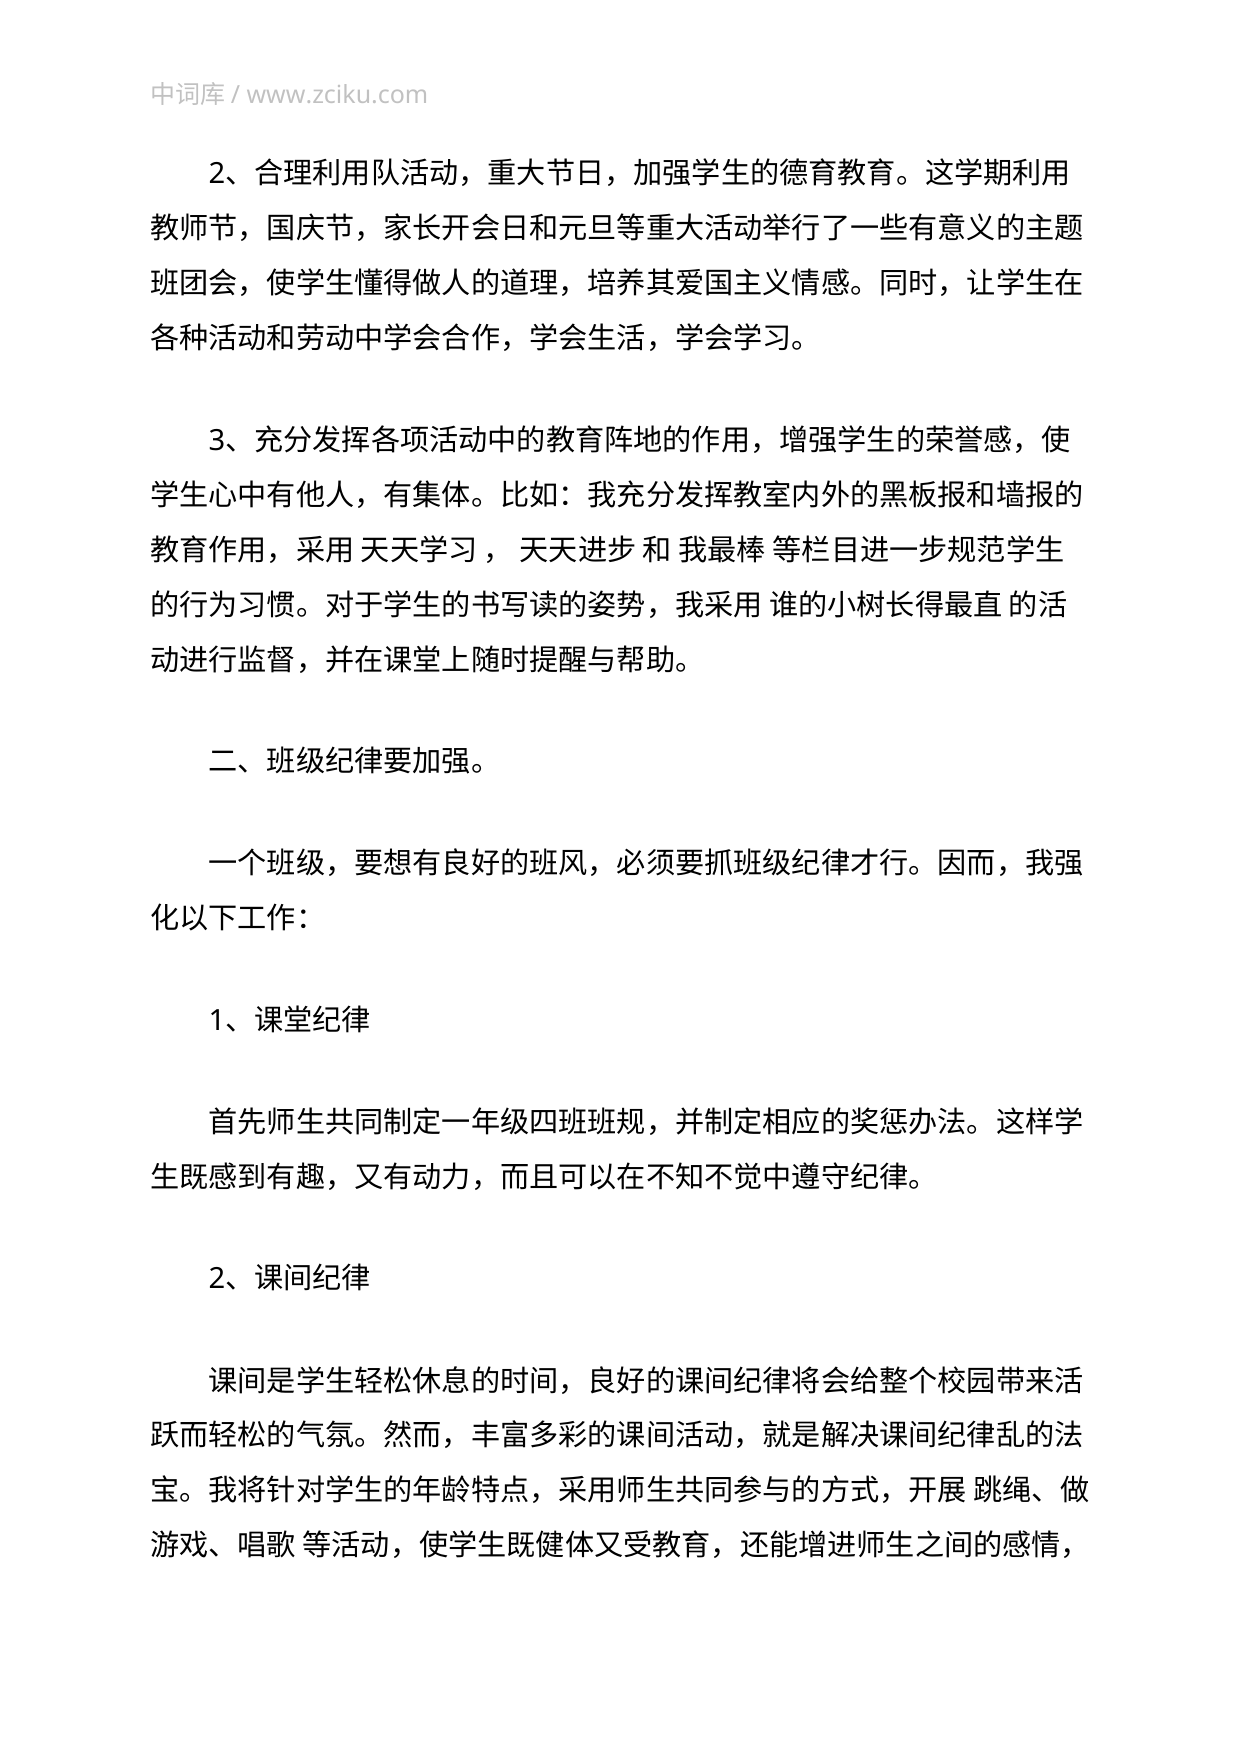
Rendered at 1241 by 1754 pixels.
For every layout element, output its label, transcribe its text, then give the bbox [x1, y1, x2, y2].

text 3、充分发挥各项活动中的教育阵地的作用，增强学生的荣誉感，使学生心中有他人，有集体。比如：我充分发挥教室内外的黑板报和墙报的教育作用，采用 天天学习 ， 天天进步 和 我最棒 等栏目进一步规范学生的行为习惯。对于学生的书写读的姿势，我采用 谁的小树长得最直 的活动进行监督，并在课堂上随时提醒与帮助。 [150, 417, 1090, 678]
text 二、班级纪律要加强。 [150, 738, 1090, 780]
text 2、课间纪律 [150, 1255, 1090, 1297]
text 2、合理利用队活动，重大节日，加强学生的德育教育。这学期利用教师节，国庆节，家长开会日和元旦等重大活动举行了一些有意义的主题班团会，使学生懂得做人的道理，培养其爱国主义情感。同时，让学生在各种活动和劳动中学会合作，学会生活，学会学习。 [150, 150, 1090, 357]
text 一个班级，要想有良好的班风，必须要抓班级纪律才行。因而，我强化以下工作： [150, 840, 1090, 937]
text 首先师生共同制定一年级四班班规，并制定相应的奖惩办法。这样学生既感到有趣，又有动力，而且可以在不知不觉中遵守纪律。 [150, 1098, 1090, 1196]
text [150, 1357, 1090, 1564]
text 1、课堂纪律 [150, 996, 1090, 1039]
